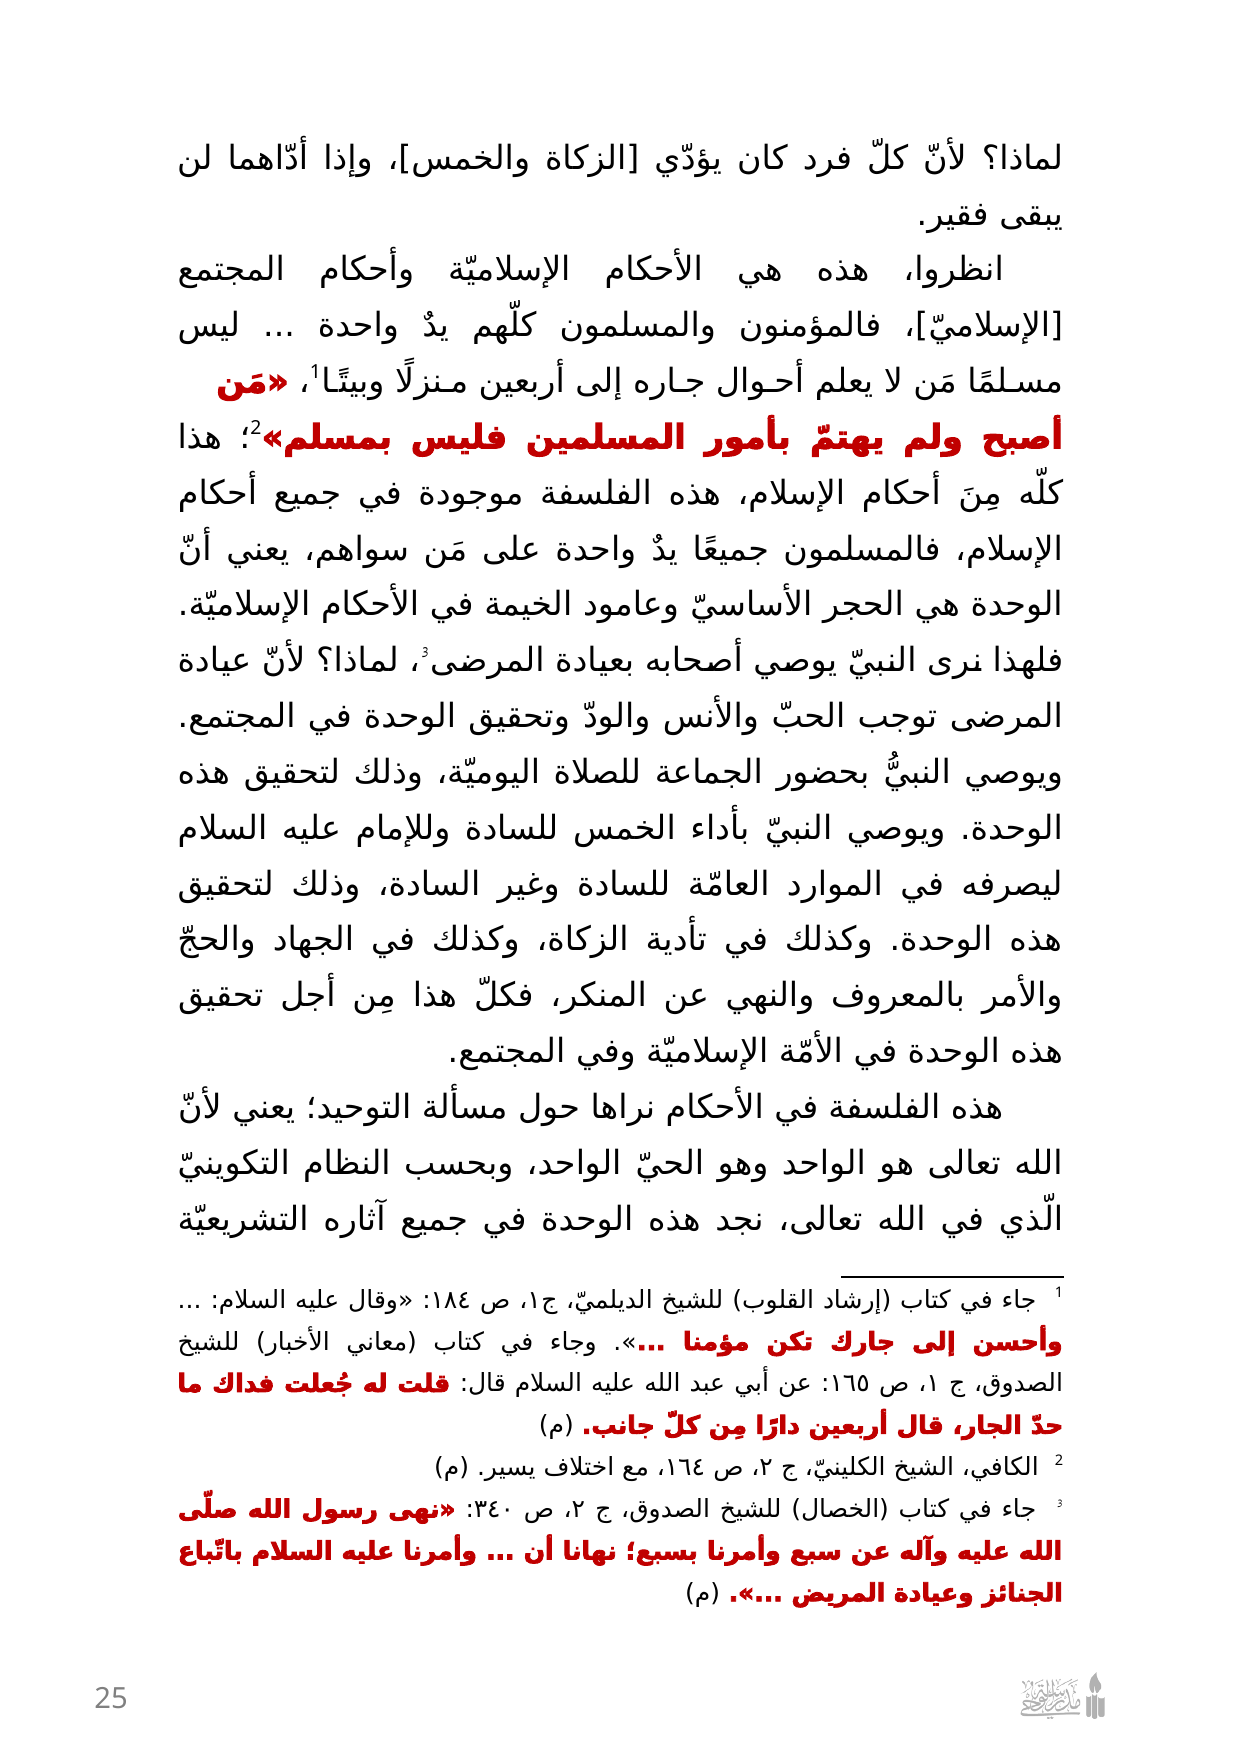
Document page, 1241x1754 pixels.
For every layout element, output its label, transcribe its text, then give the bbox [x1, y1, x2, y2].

picture [1020, 1672, 1105, 1719]
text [177, 136, 1063, 247]
text انظروا، هذه هي الأحكام الإسلاميّة وأحكام المجتمع [الإسلاميّ]، فالمؤمنون والمسلمون كلّهم يدٌ واحدة ... ليس مسلمًا مَن لا يعلم أحوال جاره إلى أربعين منزلًا وبيتًا، «مَن أصبح ولم يهتمّ بأمور المسلمين فليس بمسلم»؛ هذا كلّه مِنَ أحكام الإسلام، هذه الفلسفة موجودة في جميع أحكام الإسلام، فالمسلمون جميعًا يدٌ واحدة على مَن سواهم، يعني أنّ الوحدة هي الحجر الأساسيّ وعامود الخيمة في الأحكام الإسلاميّة. فلهذا نرى النبيّ يوصي أصحابه بعيادة المرضى، لماذا؟ لأنّ عيادة المرضى توجب الحبّ والأنس والودّ وتحقيق الوحدة في المجتمع. ويوصي النبيُّ بحضور الجماعة للصلاة اليوميّة، وذلك لتحقيق هذه الوحدة. ويوصي النبيّ بأداء الخمس للسادة وللإمام عليه السلام ليصرفه في الموارد العامّة للسادة وغير السادة، وذلك لتحقيق هذه الوحدة. وكذلك في تأدية الزكاة، وكذلك في الجهاد والحجّ والأمر بالمعروف والنهي عن المنكر، فكلّ هذا مِن أجل تحقيق هذه الوحدة في الأمّة الإسلاميّة وفي المجتمع. [177, 247, 1063, 1085]
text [177, 1085, 1063, 1252]
